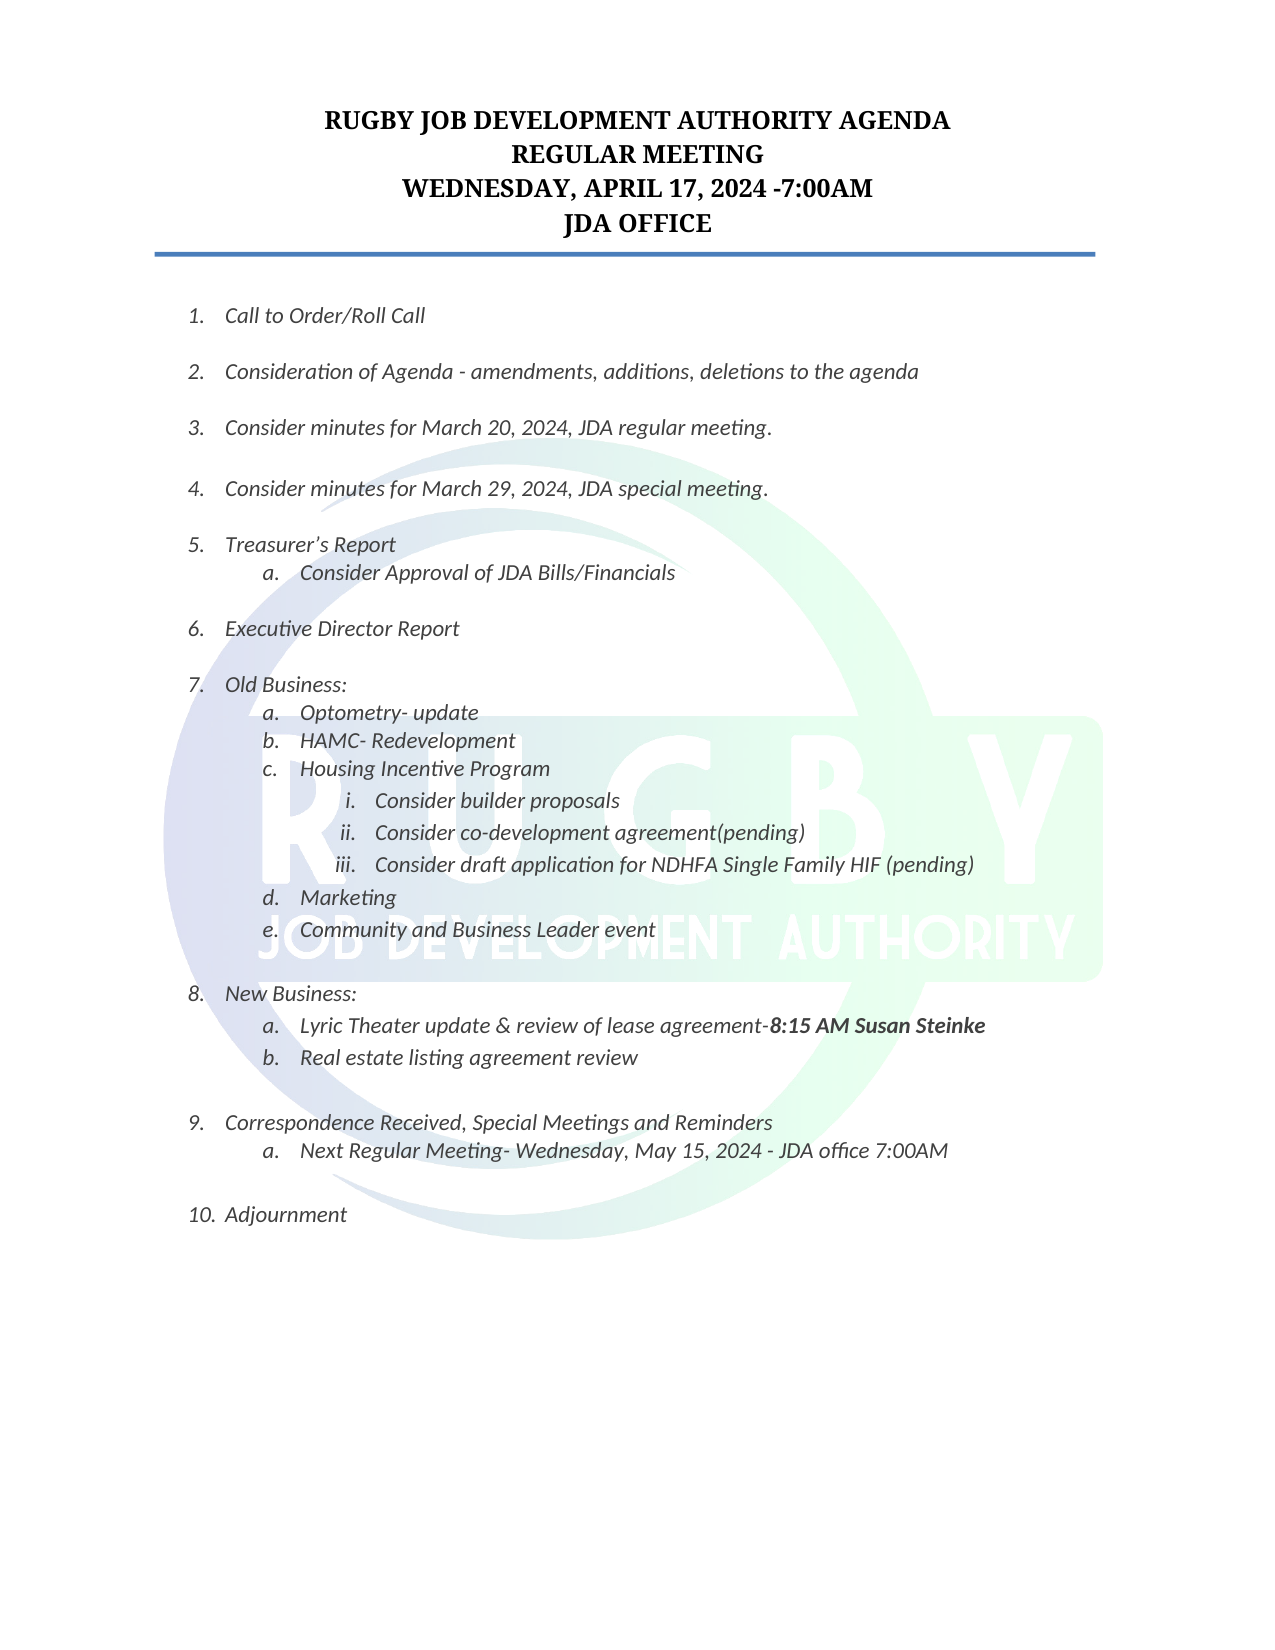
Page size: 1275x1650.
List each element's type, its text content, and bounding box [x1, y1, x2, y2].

list Consideration of Agenda - amendments, additions, deletions to the agenda [187, 357, 1125, 385]
list HAMC- Redevelopment [262, 726, 1125, 754]
list Old Business: [187, 670, 1125, 698]
list Housing Incentive Program [262, 754, 1125, 782]
list Optometry- update [262, 698, 1125, 726]
list Consider minutes for March 20, 2024, JDA regular meeting. [187, 413, 1125, 441]
list Consider builder proposals [356, 786, 1125, 814]
list Lyric Theater update & review of lease agreement-8:15 AM Susan Steinke [262, 1011, 1125, 1039]
list Consider minutes for March 29, 2024, JDA special meeting. [187, 474, 1125, 502]
list Treasurer’s Report [187, 530, 1125, 558]
text RUGBY JOB DEVELOPMENT AUTHORITY AGENDA [150, 103, 1125, 137]
text WEDNESDAY, APRIL 17, 2024 -7:00AM [150, 171, 1125, 205]
list Community and Business Leader event [262, 915, 1125, 943]
list Real estate listing agreement review [262, 1043, 1125, 1072]
text JDA OFFICE [150, 205, 1125, 239]
list Executive Director Report [187, 614, 1125, 642]
list New Business: [187, 979, 1125, 1007]
list Next Regular Meeting- Wednesday, May 15, 2024 - JDA office 7:00AM [262, 1136, 1125, 1164]
text REGULAR MEETING [150, 137, 1125, 171]
list Correspondence Received, Special Meetings and Reminders [187, 1108, 1125, 1136]
list Call to Order/Roll Call [187, 301, 1125, 329]
list Adjournment [187, 1200, 1125, 1228]
list Consider draft application for NDHFA Single Family HIF (pending) [356, 850, 1125, 878]
list Consider Approval of JDA Bills/Financials [262, 558, 1125, 586]
list Consider co-development agreement(pending) [356, 818, 1125, 846]
list Marketing [262, 883, 1125, 911]
